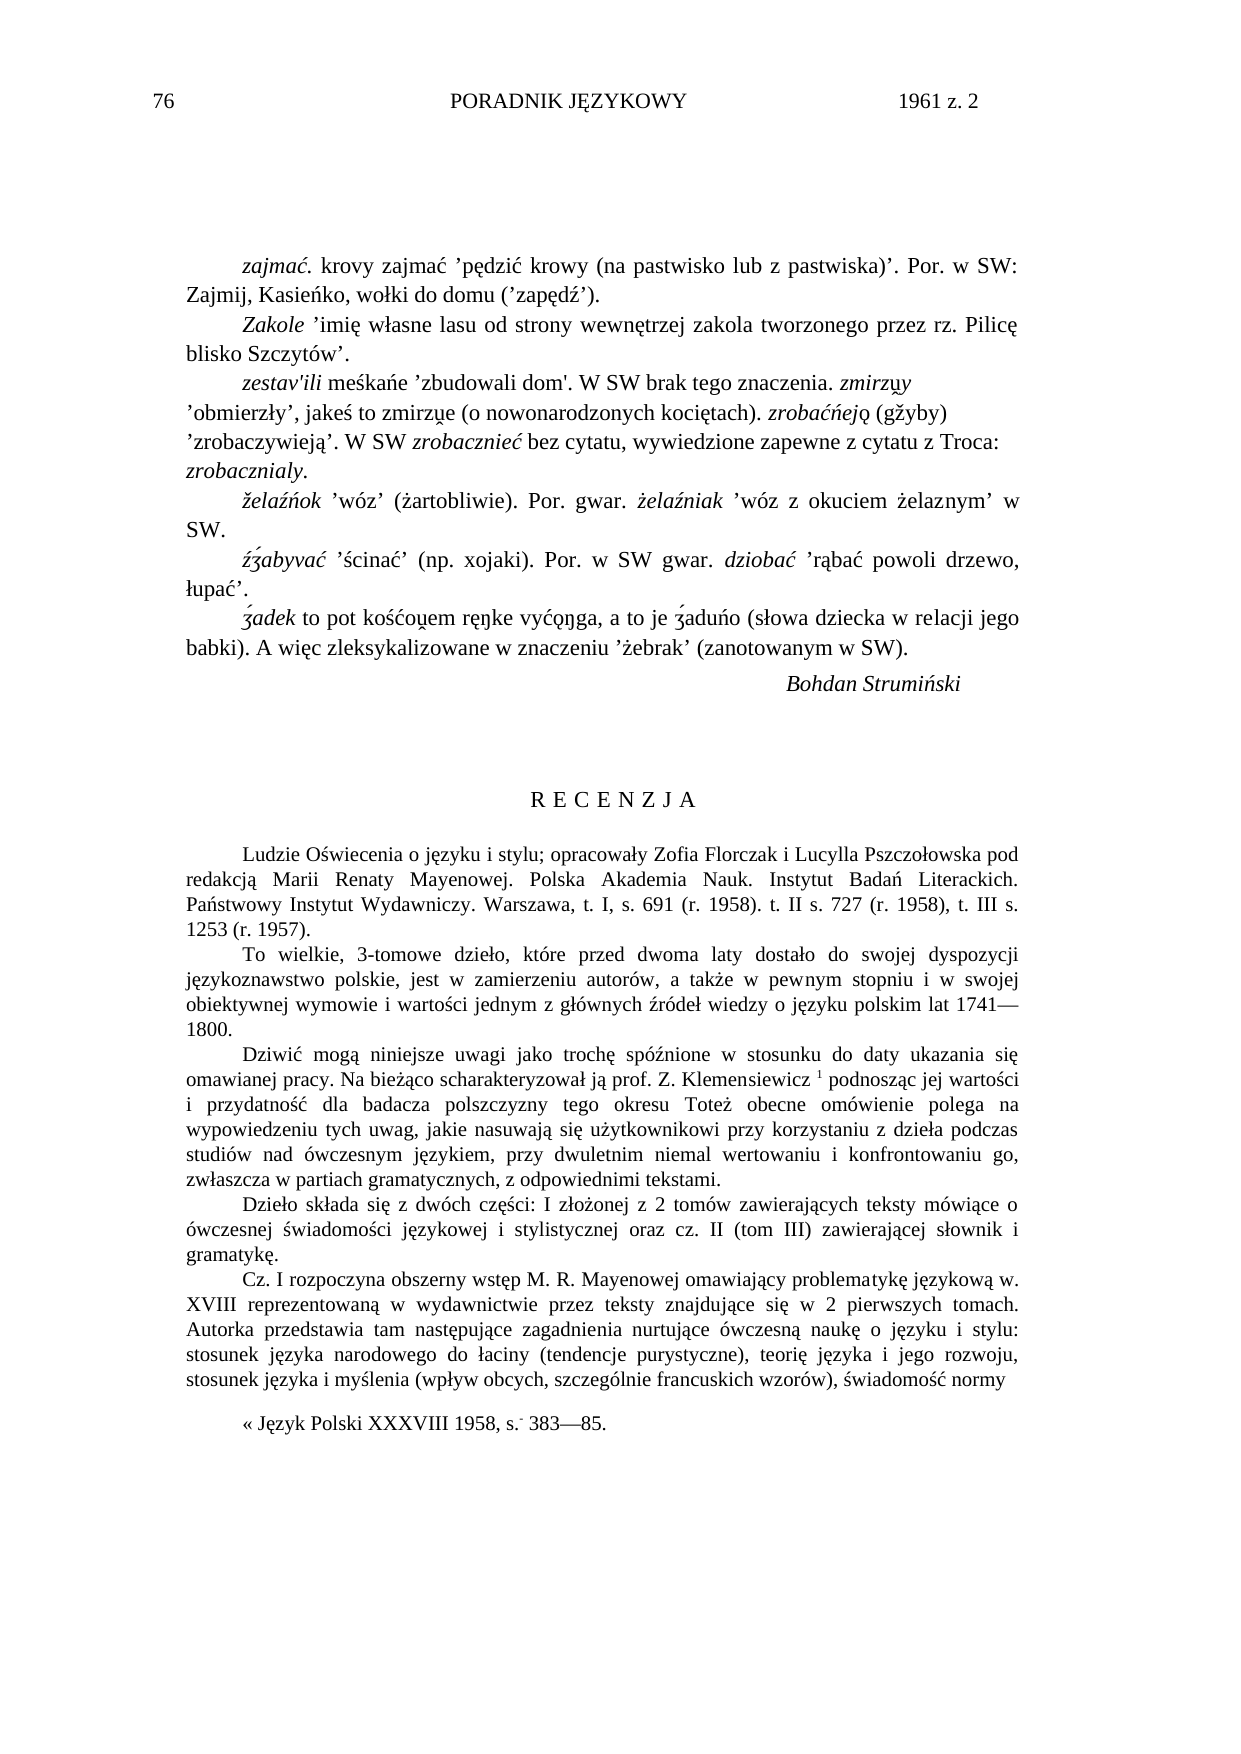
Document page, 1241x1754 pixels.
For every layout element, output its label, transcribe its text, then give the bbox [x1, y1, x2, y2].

text Dzieło składa się z dwóch części: I złożonej z 2 tomów zawierających teksty mówiące o ówczesnej świadomości językowej i stylistycznej oraz cz. II (tom III) zawierającej słownik i gramatykę. [186, 1192, 1019, 1267]
text Dziwić mogą niniejsze uwagi jako trochę spóźnione w stosunku do daty ukazania się omawianej pracy. Na bieżąco scharakteryzował ją prof. Z. Klemensiewicz 1 podnosząc jej wartości i przydatność dla badacza polszczyzny tego okresu Toteż obecne omówienie polega na wypowiedzeniu tych uwag, jakie nasuwają się użytkownikowi przy korzystaniu z dzieła podczas studiów nad ówczesnym językiem, przy dwuletnim niemal wertowaniu i konfrontowaniu go, zwłaszcza w partiach gramatycznych, z odpowiednimi tekstami. [186, 1042, 1019, 1192]
text To wielkie, 3-tomowe dzieło, które przed dwoma laty dostało do swojej dyspozycji językoznawstwo polskie, jest w zamierzeniu autorów, a także w pewnym stopniu i w swojej obiektywnej wymowie i wartości jednym z głównych źródeł wiedzy o języku polskim lat 1741—1800. [186, 942, 1019, 1042]
text Ludzie Oświecenia o języku i stylu; opracowały Zofia Florczak i Lucylla Pszczołowska pod redakcją Marii Renaty Mayenowej. Polska Akademia Nauk. Instytut Badań Literackich. Państwowy Instytut Wydawniczy. Warszawa, t. I, s. 691 (r. 1958). t. II s. 727 (r. 1958), t. III s. 1253 (r. 1957). [186, 842, 1019, 942]
text Cz. I rozpoczyna obszerny wstęp M. R. Mayenowej omawiający problematykę językową w. XVIII reprezentowaną w wydawnictwie przez teksty znajdujące się w 2 pierwszych tomach. Autorka przedstawia tam następujące zagadnienia nurtujące ówczesną naukę o języku i stylu: stosunek języka narodowego do łaciny (tendencje purystyczne), teorię języka i jego rozwoju, stosunek języka i myślenia (wpływ obcych, szczególnie francuskich wzorów), świadomość normy [186, 1267, 1019, 1392]
text źʒ́abyvać ’ścinać’ (np. xojaki). Por. w SW gwar. dziobać ’rąbać powoli drzewo, łupać’. [186, 544, 1019, 602]
text Zakole ’imię własne lasu od strony wewnętrzej zakola tworzonego przez rz. Pilicę blisko Szczytów’. [186, 309, 1019, 367]
text zajmać. krovy zajmać ’pędzić krowy (na pastwisko lub z pastwiska)’. Por. w SW: Zajmij, Kasieńko, wołki do domu (’zapędź’). [186, 250, 1019, 309]
text Bohdan Strumiński [786, 673, 1078, 696]
text želaźńok ’wóz’ (żartobliwie). Por. gwar. żelaźniak ’wóz z okuciem żelaznym’ w SW. [186, 485, 1019, 544]
text « Język Polski XXXVIII 1958, s.- 383—85. [186, 1414, 1078, 1434]
text RECENZJA [148, 789, 1078, 812]
text zestav'ili meśkańe ’zbudowali dom'. W SW brak tego znaczenia. zmirzṷy ’obmierzły’, jakeś to zmirzṷe (o nowonarodzonych kociętach). zrobaćńejǫ (gžyby) ’zrobaczywieją’. W SW zrobacznieć bez cytatu, wywiedzione zapewne z cytatu z Troca: zrobacznialy. [186, 367, 1019, 485]
text ʒ́adek to pot kośćoṷem ręŋke vyćǫŋga, a to je ʒ́aduńo (słowa dziecka w relacji jego babki). A więc zleksykalizowane w znaczeniu ’żebrak’ (zanotowanym w SW). [186, 602, 1019, 661]
